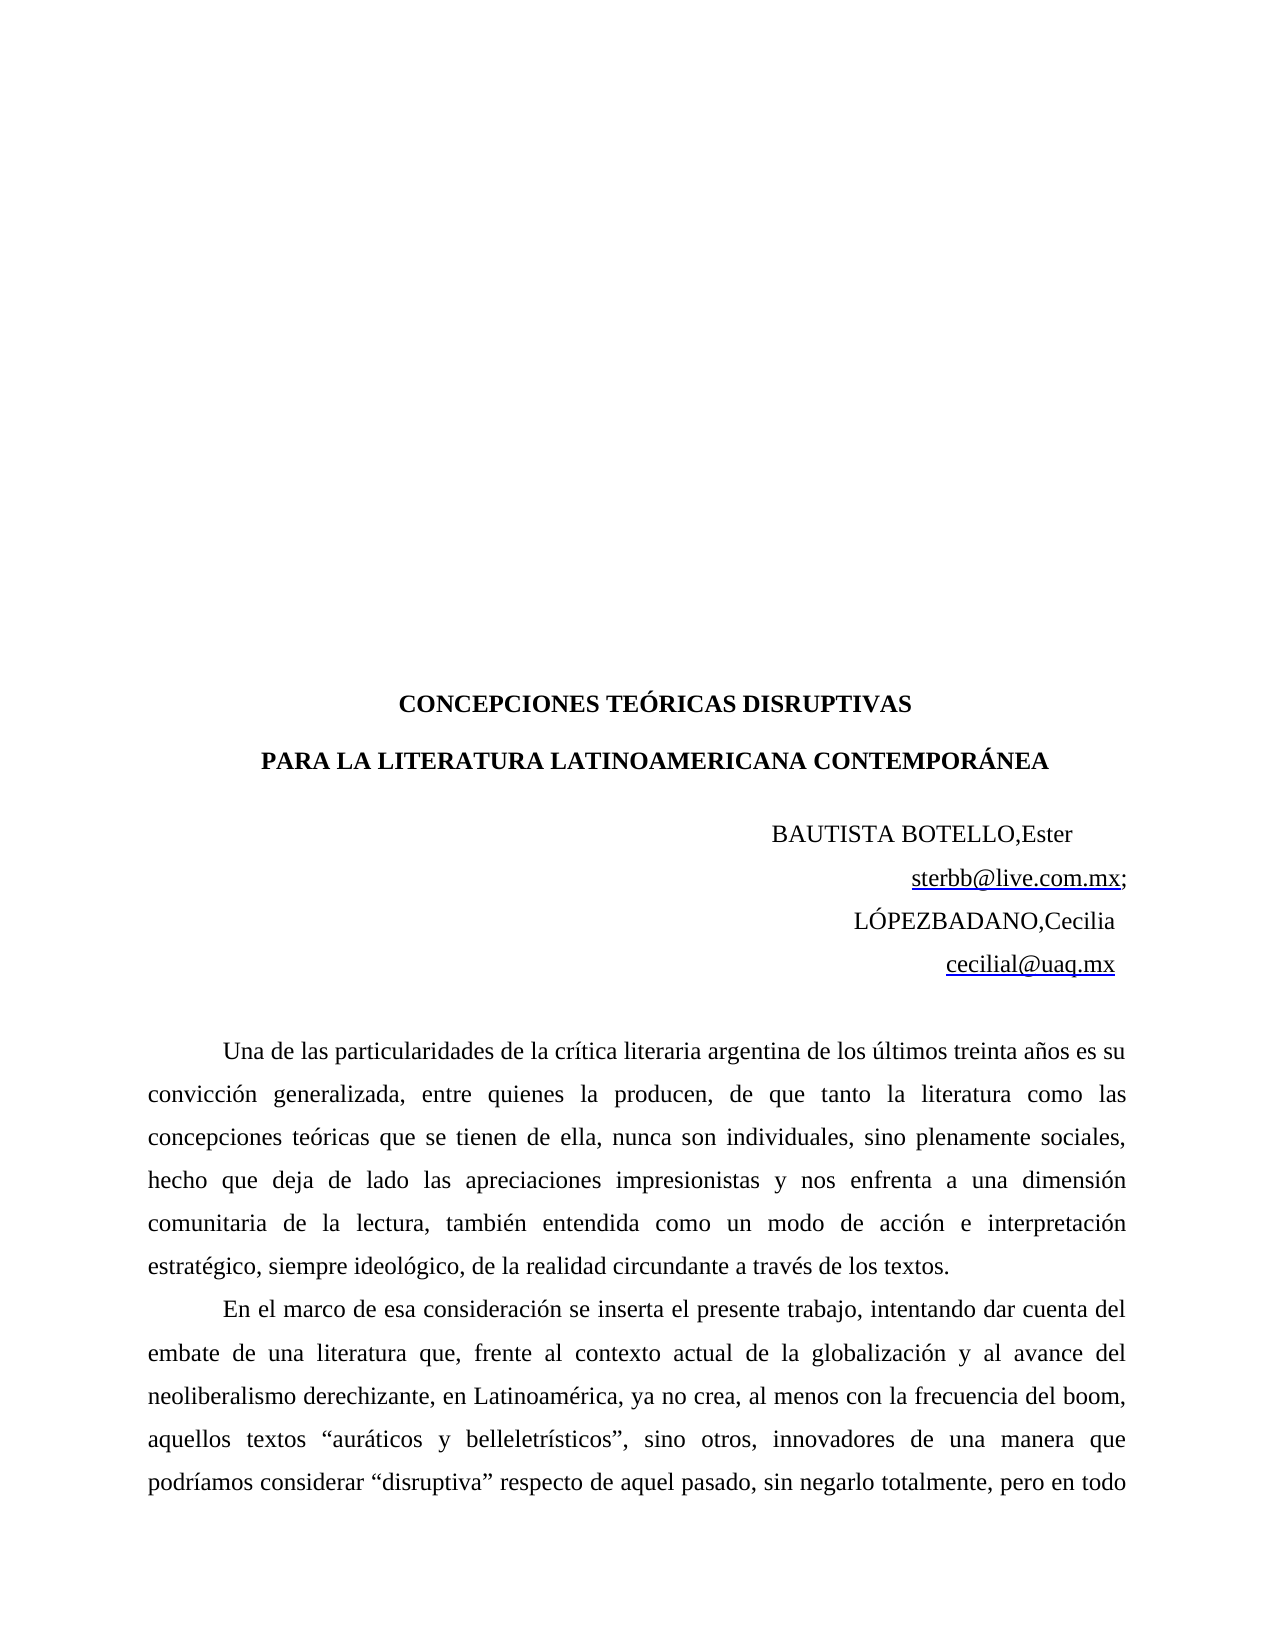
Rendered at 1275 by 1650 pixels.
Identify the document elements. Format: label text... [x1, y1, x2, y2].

text sterbb@live.com.mx; [148, 863, 1127, 892]
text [148, 1294, 1127, 1496]
subtitle CONCEPCIONES TEÓRICAS DISRUPTIVAS [398, 689, 1127, 717]
text PARA LA LITERATURA LATINOAMERICANA CONTEMPORÁNEA [261, 746, 1127, 775]
text LÓPEZBADANO,Cecilia cecilial@uaq.mx [620, 906, 1115, 978]
text Una de las particularidades de la crítica literaria argentina de los últimos treinta años es su convicción generalizada, entre quienes la producen, de que tanto la literatura como las concepciones teóricas que se tienen de ella, nunca son individuales, sino plenamente sociales, hecho que deja de lado las apreciaciones impresionistas y nos enfrenta a una dimensión comunitaria de la lectura, también entendida como un modo de acción e interpretación estratégico, siempre ideológico, de la realidad circundante a través de los textos. [148, 1036, 1127, 1280]
text BAUTISTA BOTELLO,Ester [771, 819, 1127, 848]
